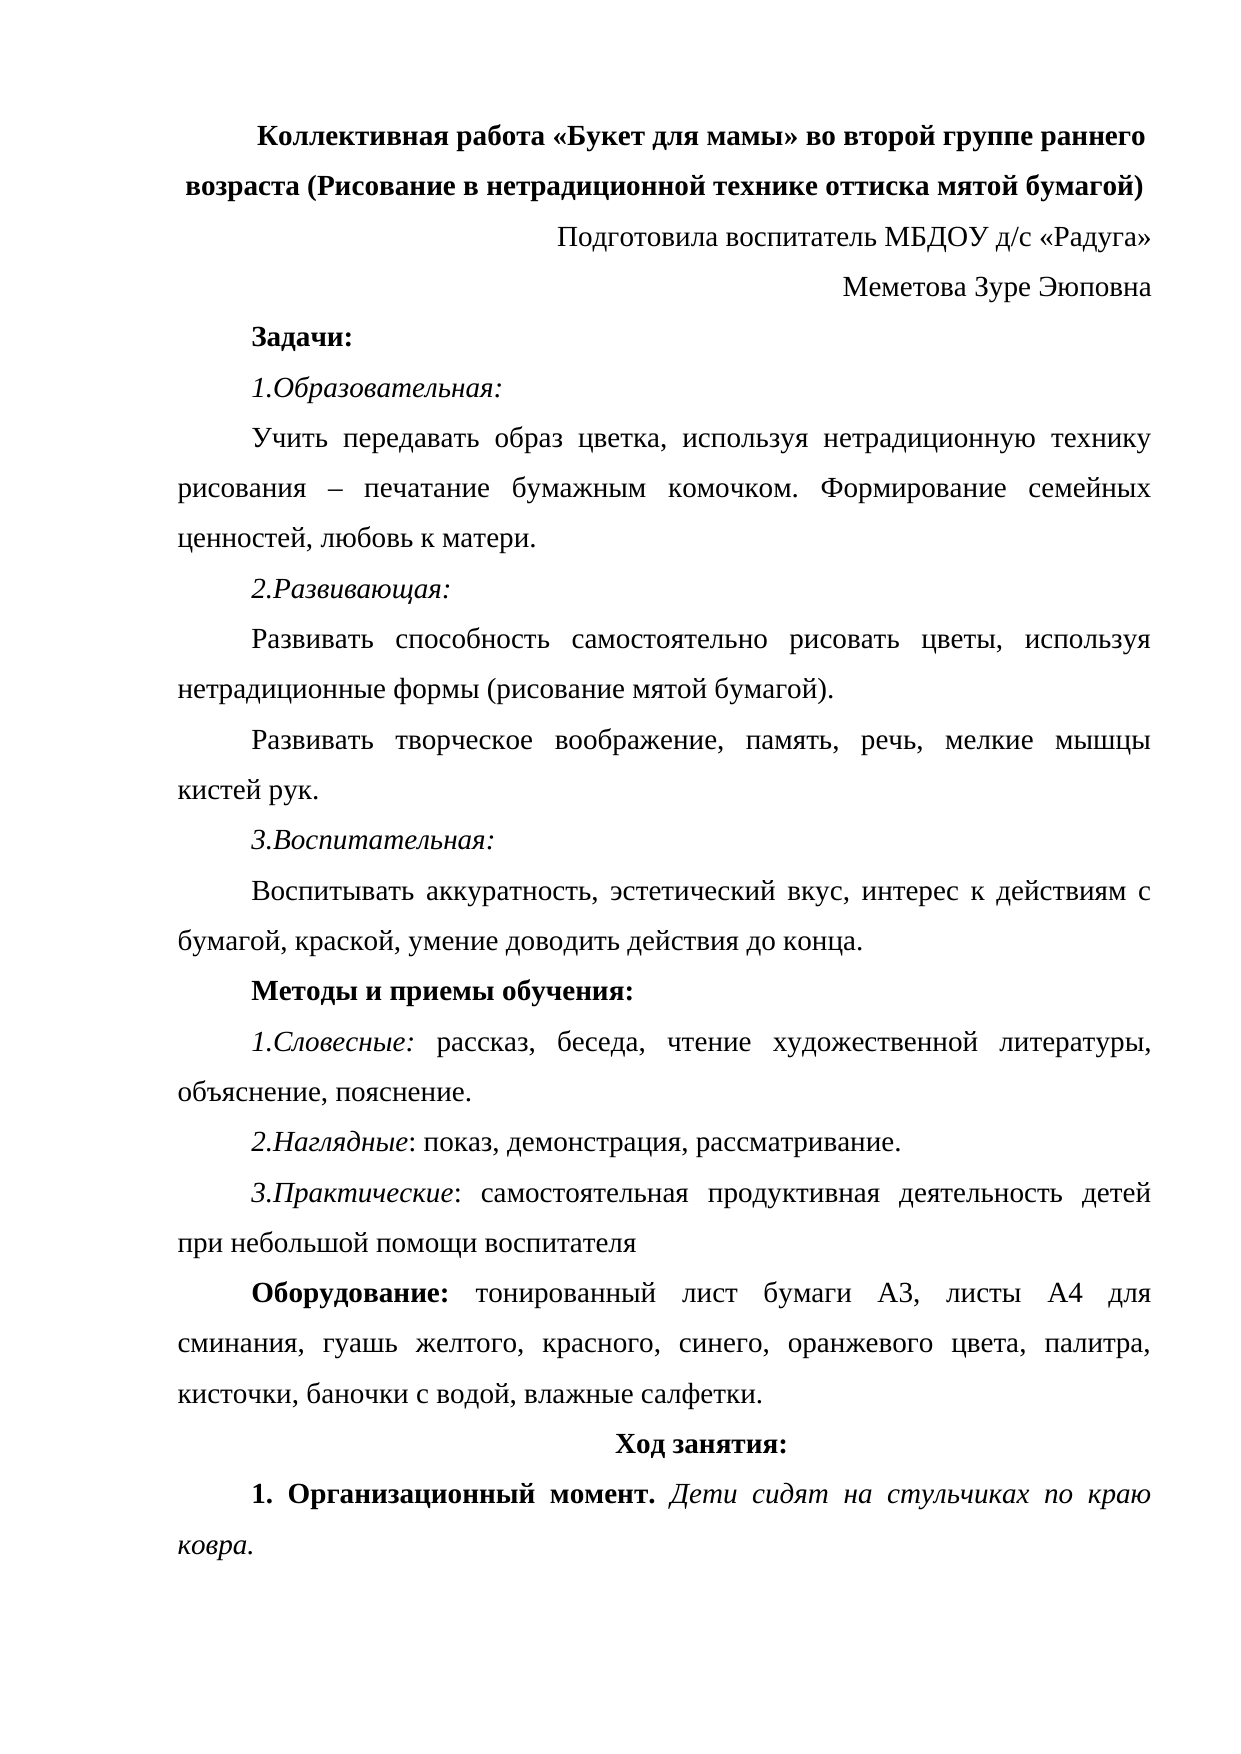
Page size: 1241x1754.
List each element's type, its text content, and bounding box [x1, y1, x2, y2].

text Меметова Зуре Эюповна [177, 269, 1152, 303]
text Оборудование: тонированный лист бумаги А3, листы А4 для сминания, гуашь желтого, красного, синего, оранжевого цвета, палитра, кисточки, баночки с водой, влажные салфетки. [177, 1275, 1152, 1409]
text Задачи: [177, 319, 1152, 353]
text 1.Образовательная: [177, 370, 1152, 403]
text Коллективная работа «Букет для мамы» во второй группе раннего возраста (Рисование в нетрадиционной технике оттиска мятой бумагой) [177, 118, 1152, 202]
text 3.Практические: самостоятельная продуктивная деятельность детей при небольшой помощи воспитателя [177, 1175, 1152, 1258]
text Методы и приемы обучения: [177, 973, 1152, 1007]
text Учить передавать образ цветка, используя нетрадиционную технику рисования – печатание бумажным комочком. Формирование семейных ценностей, любовь к матери. [177, 420, 1152, 554]
text Развивать способность самостоятельно рисовать цветы, используя нетрадиционные формы (рисование мятой бумагой). [177, 621, 1152, 705]
text Развивать творческое воображение, память, речь, мелкие мышцы кистей рук. [177, 722, 1152, 806]
text 3.Воспитательная: [177, 822, 1152, 856]
text 1. Организационный момент. Дети сидят на стульчиках по краю ковра. [177, 1477, 1152, 1560]
text Ход занятия: [177, 1426, 1152, 1460]
text 1.Словесные: рассказ, беседа, чтение художественной литературы, объяснение, пояснение. [177, 1024, 1152, 1108]
text 2.Развивающая: [177, 571, 1152, 604]
text Воспитывать аккуратность, эстетический вкус, интерес к действиям с бумагой, краской, умение доводить действия до конца. [177, 873, 1152, 957]
text 2.Наглядные: показ, демонстрация, рассматривание. [177, 1124, 1152, 1158]
text Подготовила воспитатель МБДОУ д/с «Радуга» [177, 219, 1152, 252]
